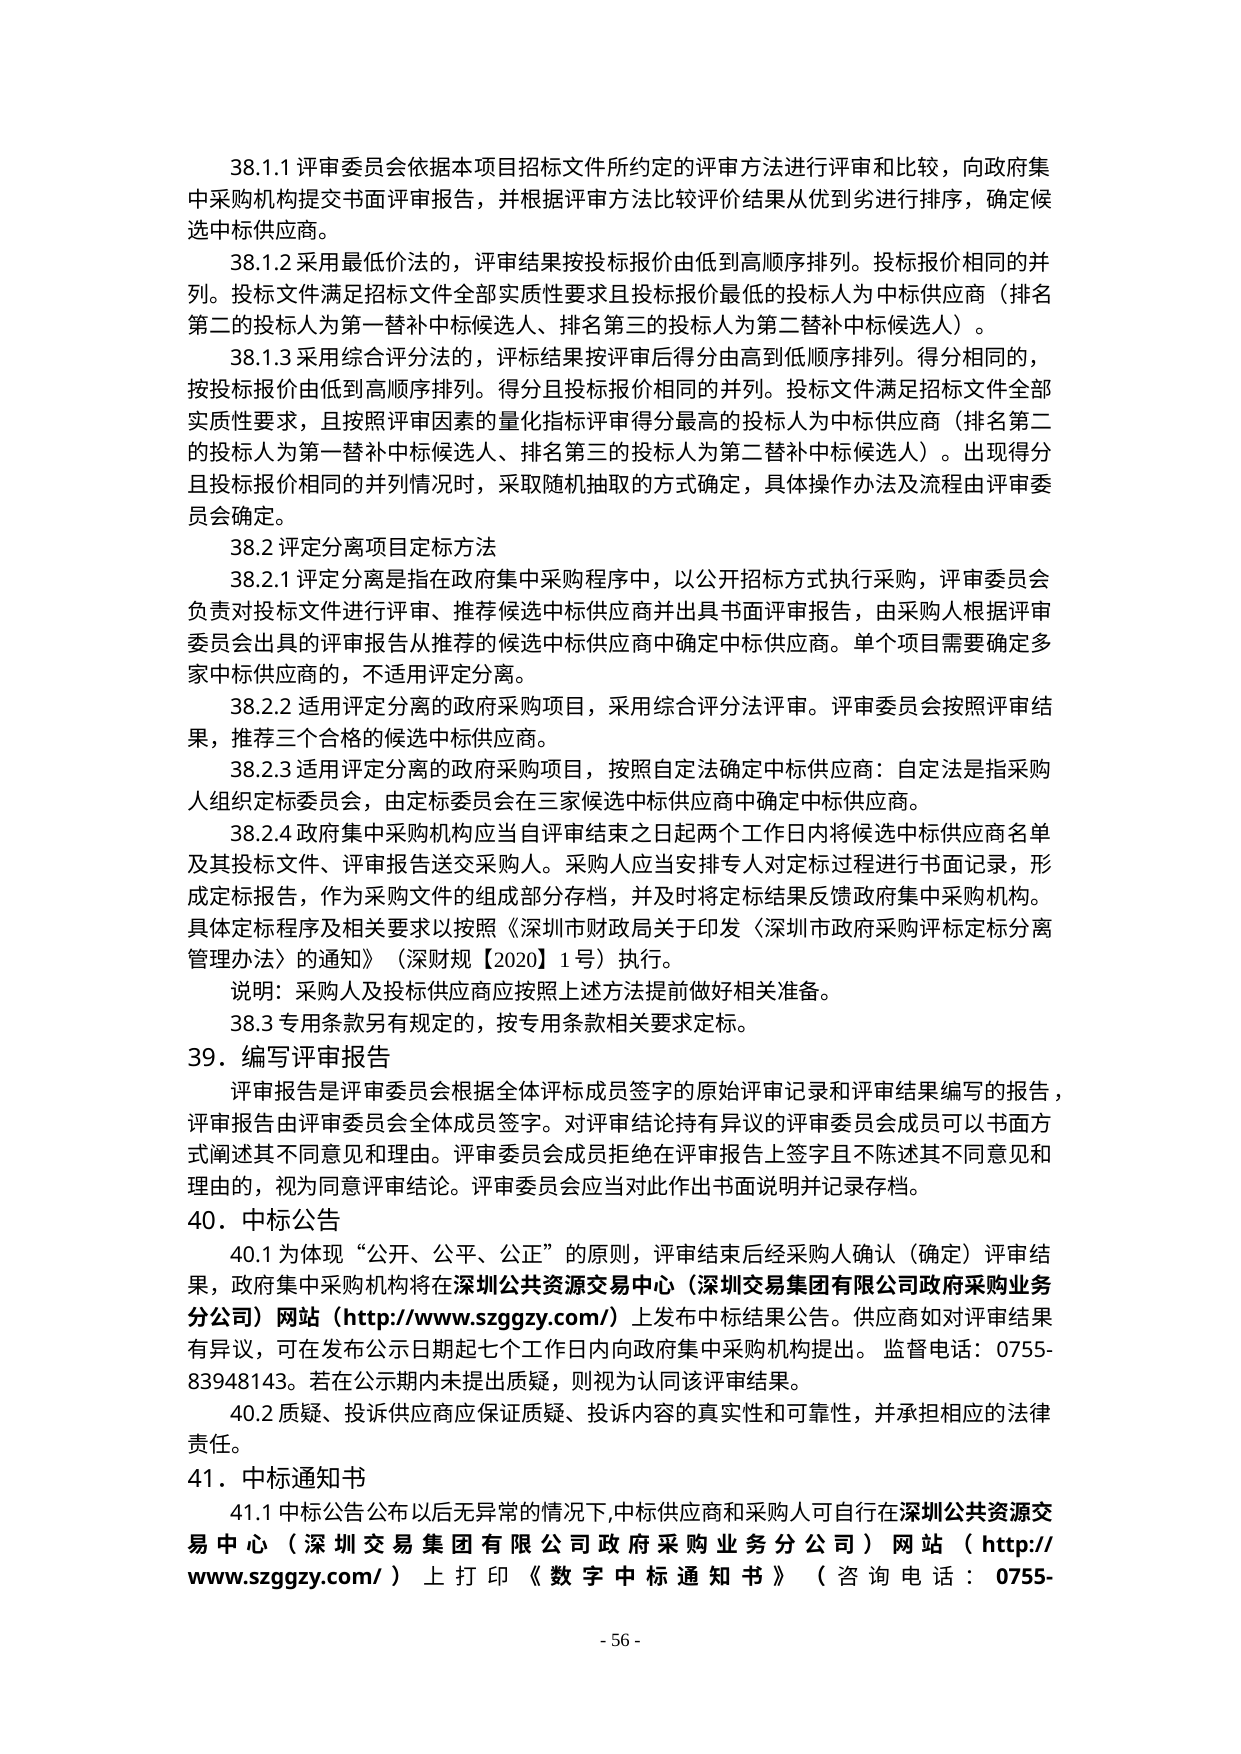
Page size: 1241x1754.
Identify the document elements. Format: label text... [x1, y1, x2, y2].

text 38.2.3适用评定分离的政府采购项目，按照自定法确定中标供应商：自定法是指采购人组织定标委员会，由定标委员会在三家候选中标供应商中确定中标供应商。 [187, 752, 1053, 816]
text 38.1.3采用综合评分法的，评标结果按评审后得分由高到低顺序排列。得分相同的，按投标报价由低到高顺序排列。得分且投标报价相同的并列。投标文件满足招标文件全部实质性要求，且按照评审因素的量化指标评审得分最高的投标人为中标供应商（排名第二的投标人为第一替补中标候选人、排名第三的投标人为第二替补中标候选人）。出现得分且投标报价相同的并列情况时，采取随机抽取的方式确定，具体操作办法及流程由评审委员会确定。 [187, 340, 1053, 530]
text 40.2质疑、投诉供应商应保证质疑、投诉内容的真实性和可靠性，并承担相应的法律责任。 [187, 1396, 1053, 1459]
text 38.2.4政府集中采购机构应当自评审结束之日起两个工作日内将候选中标供应商名单及其投标文件、评审报告送交采购人。采购人应当安排专人对定标过程进行书面记录，形成定标报告，作为采购文件的组成部分存档，并及时将定标结果反馈政府集中采购机构。具体定标程序及相关要求以按照《深圳市财政局关于印发〈深圳市政府采购评标定标分离管理办法〉的通知》（深财规【2020】1号）执行。 [187, 816, 1053, 974]
text 38.3专用条款另有规定的，按专用条款相关要求定标。 [187, 1006, 1053, 1038]
text 说明：采购人及投标供应商应按照上述方法提前做好相关准备。 [187, 974, 1053, 1006]
text 38.2评定分离项目定标方法 [187, 530, 1053, 562]
text 40．中标公告 [187, 1201, 1053, 1237]
text 41．中标通知书 [187, 1459, 1053, 1495]
text 38.2.2 适用评定分离的政府采购项目，采用综合评分法评审。评审委员会按照评审结果，推荐三个合格的候选中标供应商。 [187, 689, 1053, 752]
text 评审报告是评审委员会根据全体评标成员签字的原始评审记录和评审结果编写的报告，评审报告由评审委员会全体成员签字。对评审结论持有异议的评审委员会成员可以书面方式阐述其不同意见和理由。评审委员会成员拒绝在评审报告上签字且不陈述其不同意见和理由的，视为同意评审结论。评审委员会应当对此作出书面说明并记录存档。 [187, 1074, 1053, 1201]
text 39．编写评审报告 [187, 1038, 1053, 1074]
text 38.1.2采用最低价法的，评审结果按投标报价由低到高顺序排列。投标报价相同的并列。投标文件满足招标文件全部实质性要求且投标报价最低的投标人为中标供应商（排名第二的投标人为第一替补中标候选人、排名第三的投标人为第二替补中标候选人）。 [187, 245, 1053, 340]
text 38.1.1评审委员会依据本项目招标文件所约定的评审方法进行评审和比较，向政府集中采购机构提交书面评审报告，并根据评审方法比较评价结果从优到劣进行排序，确定候选中标供应商。 [187, 150, 1053, 245]
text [187, 1495, 1053, 1591]
text 38.2.1评定分离是指在政府集中采购程序中，以公开招标方式执行采购，评审委员会负责对投标文件进行评审、推荐候选中标供应商并出具书面评审报告，由采购人根据评审委员会出具的评审报告从推荐的候选中标供应商中确定中标供应商。单个项目需要确定多家中标供应商的，不适用评定分离。 [187, 562, 1053, 689]
text 40.1为体现“公开、公平、公正”的原则，评审结束后经采购人确认（确定）评审结果，政府集中采购机构将在深圳公共资源交易中心（深圳交易集团有限公司政府采购业务分公司）网站（http://www.szggzy.com/）上发布中标结果公告。供应商如对评审结果有异议，可在发布公示日期起七个工作日内向政府集中采购机构提出。 监督电话：0755-83948143。若在公示期内未提出质疑，则视为认同该评审结果。 [187, 1237, 1053, 1396]
